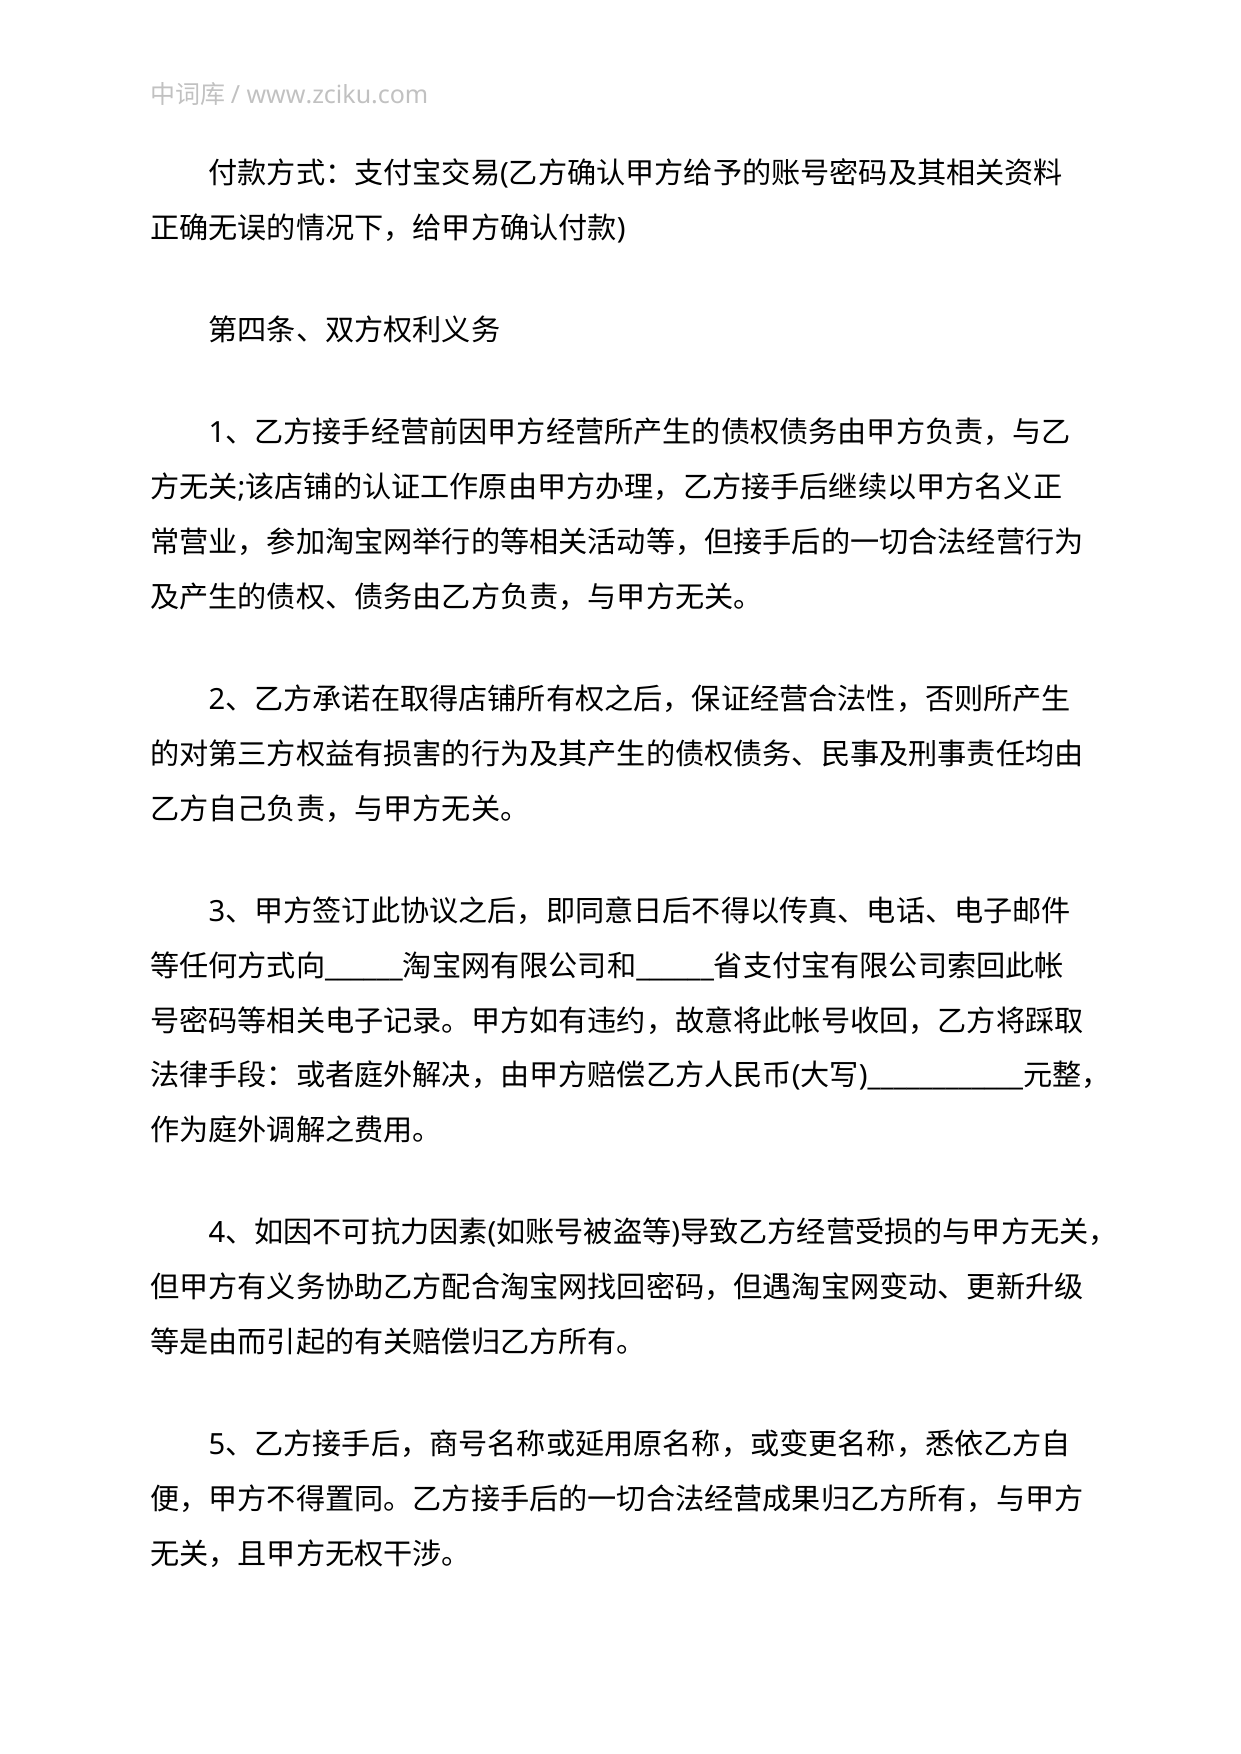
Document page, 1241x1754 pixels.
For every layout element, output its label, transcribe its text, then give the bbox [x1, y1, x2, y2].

text 1、乙方接手经营前因甲方经营所产生的债权债务由甲方负责，与乙方无关;该店铺的认证工作原由甲方办理，乙方接手后继续以甲方名义正常营业，参加淘宝网举行的等相关活动等，但接手后的一切合法经营行为及产生的债权、债务由乙方负责，与甲方无关。 [150, 409, 1090, 616]
text 付款方式：支付宝交易(乙方确认甲方给予的账号密码及其相关资料正确无误的情况下，给甲方确认付款) [150, 150, 1090, 247]
text 4、如因不可抗力因素(如账号被盗等)导致乙方经营受损的与甲方无关，但甲方有义务协助乙方配合淘宝网找回密码，但遇淘宝网变动、更新升级等是由而引起的有关赔偿归乙方所有。 [150, 1209, 1090, 1361]
text 第四条、双方权利义务 [150, 307, 1090, 349]
text 2、乙方承诺在取得店铺所有权之后，保证经营合法性，否则所产生的对第三方权益有损害的行为及其产生的债权债务、民事及刑事责任均由乙方自己负责，与甲方无关。 [150, 675, 1090, 828]
text 3、甲方签订此协议之后，即同意日后不得以传真、电话、电子邮件等任何方式向______淘宝网有限公司和______省支付宝有限公司索回此帐号密码等相关电子记录。甲方如有违约，故意将此帐号收回，乙方将踩取法律手段：或者庭外解决，由甲方赔偿乙方人民币(大写)____________元整，作为庭外调解之费用。 [150, 887, 1090, 1149]
text 5、乙方接手后，商号名称或延用原名称，或变更名称，悉依乙方自便，甲方不得置同。乙方接手后的一切合法经营成果归乙方所有，与甲方无关，且甲方无权干涉。 [150, 1420, 1090, 1573]
